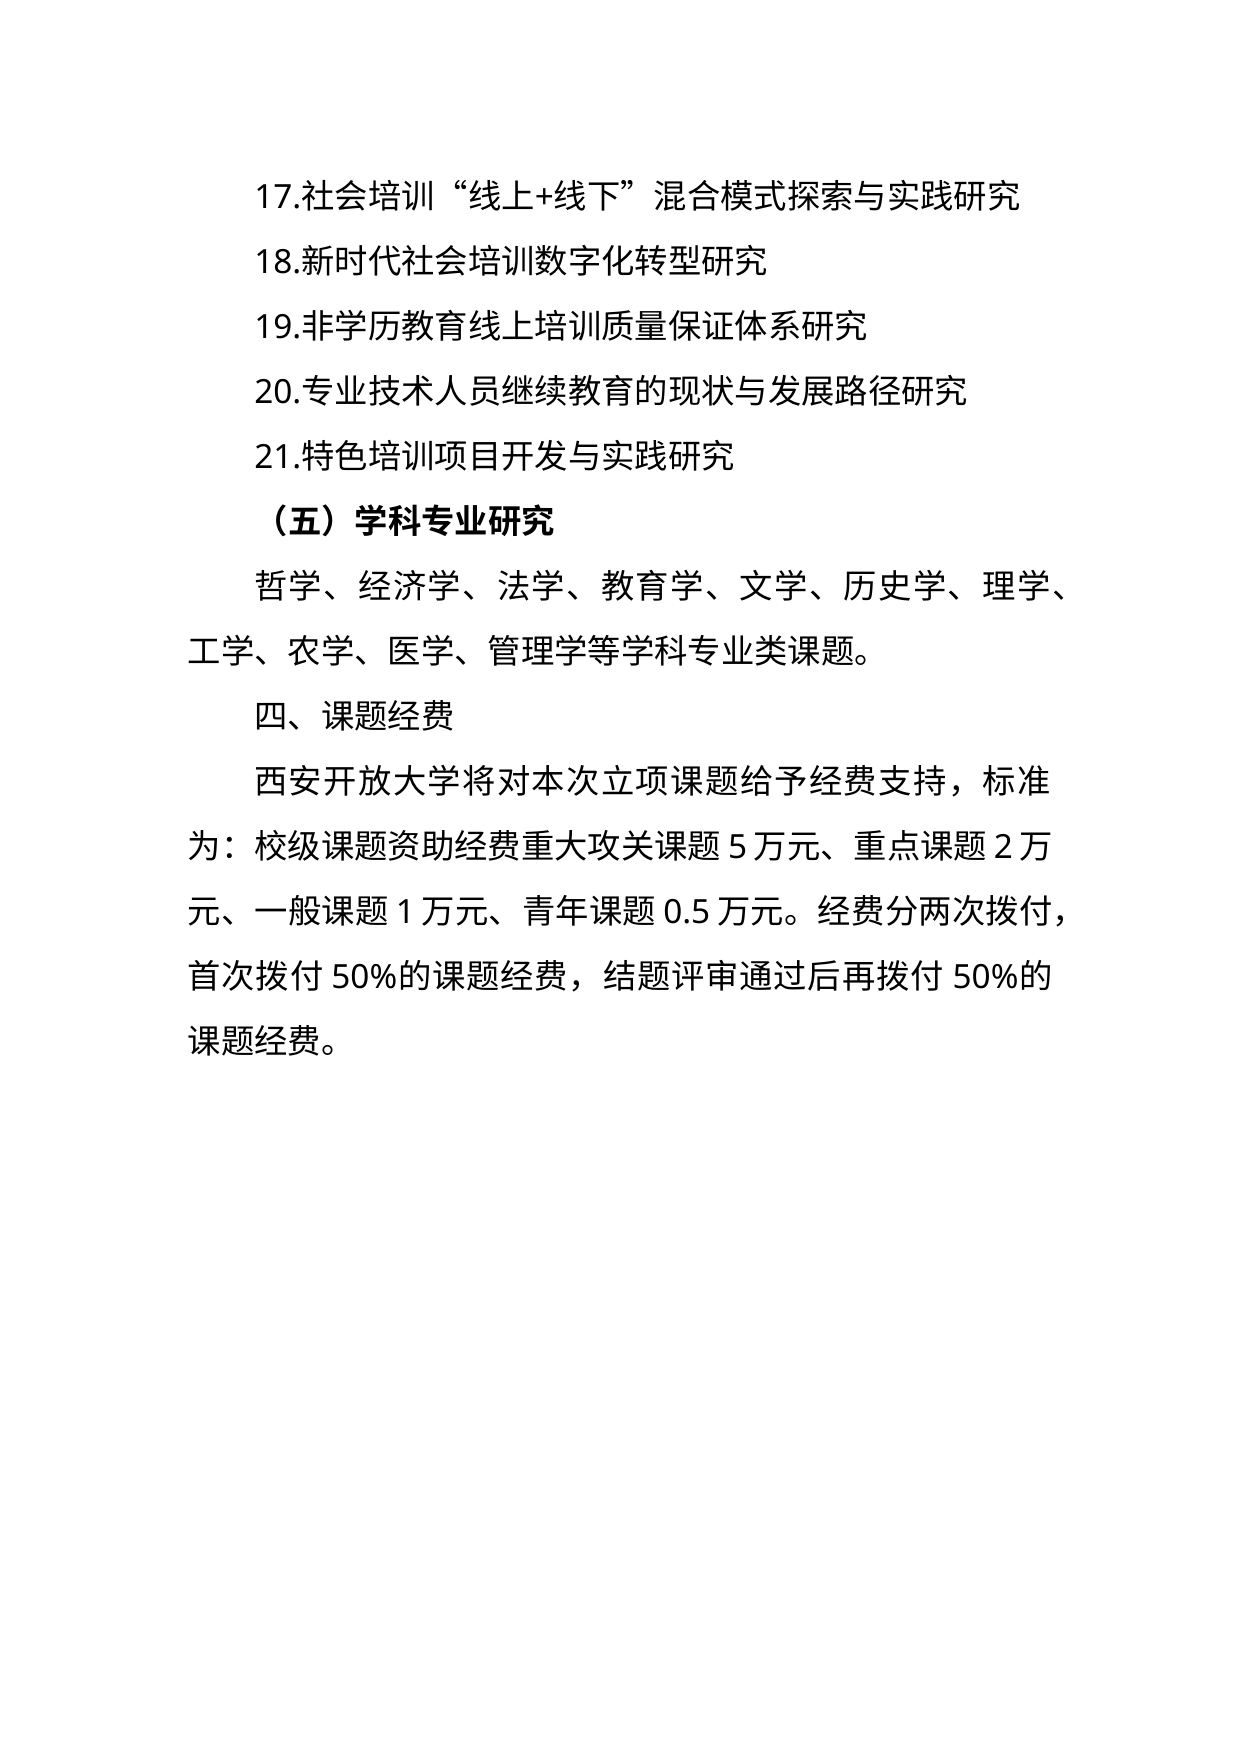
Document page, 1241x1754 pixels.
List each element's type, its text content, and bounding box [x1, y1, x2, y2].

text 17.社会培训“线上+线下”混合模式探索与实践研究 [187, 162, 1053, 227]
text 21.特色培训项目开发与实践研究 [187, 422, 1053, 487]
text 四、课题经费 [187, 682, 1053, 747]
text 哲学、经济学、法学、教育学、文学、历史学、理学、工学、农学、医学、管理学等学科专业类课题。 [187, 552, 1053, 682]
text 20.专业技术人员继续教育的现状与发展路径研究 [187, 357, 1053, 422]
text 19.非学历教育线上培训质量保证体系研究 [187, 292, 1053, 357]
text 18.新时代社会培训数字化转型研究 [187, 227, 1053, 292]
text 西安开放大学将对本次立项课题给予经费支持，标准为：校级课题资助经费重大攻关课题5万元、重点课题2万元、一般课题1万元、青年课题0.5万元。经费分两次拨付，首次拨付50%的课题经费，结题评审通过后再拨付50%的课题经费。 [187, 747, 1053, 1072]
text （五）学科专业研究 [187, 487, 1053, 552]
